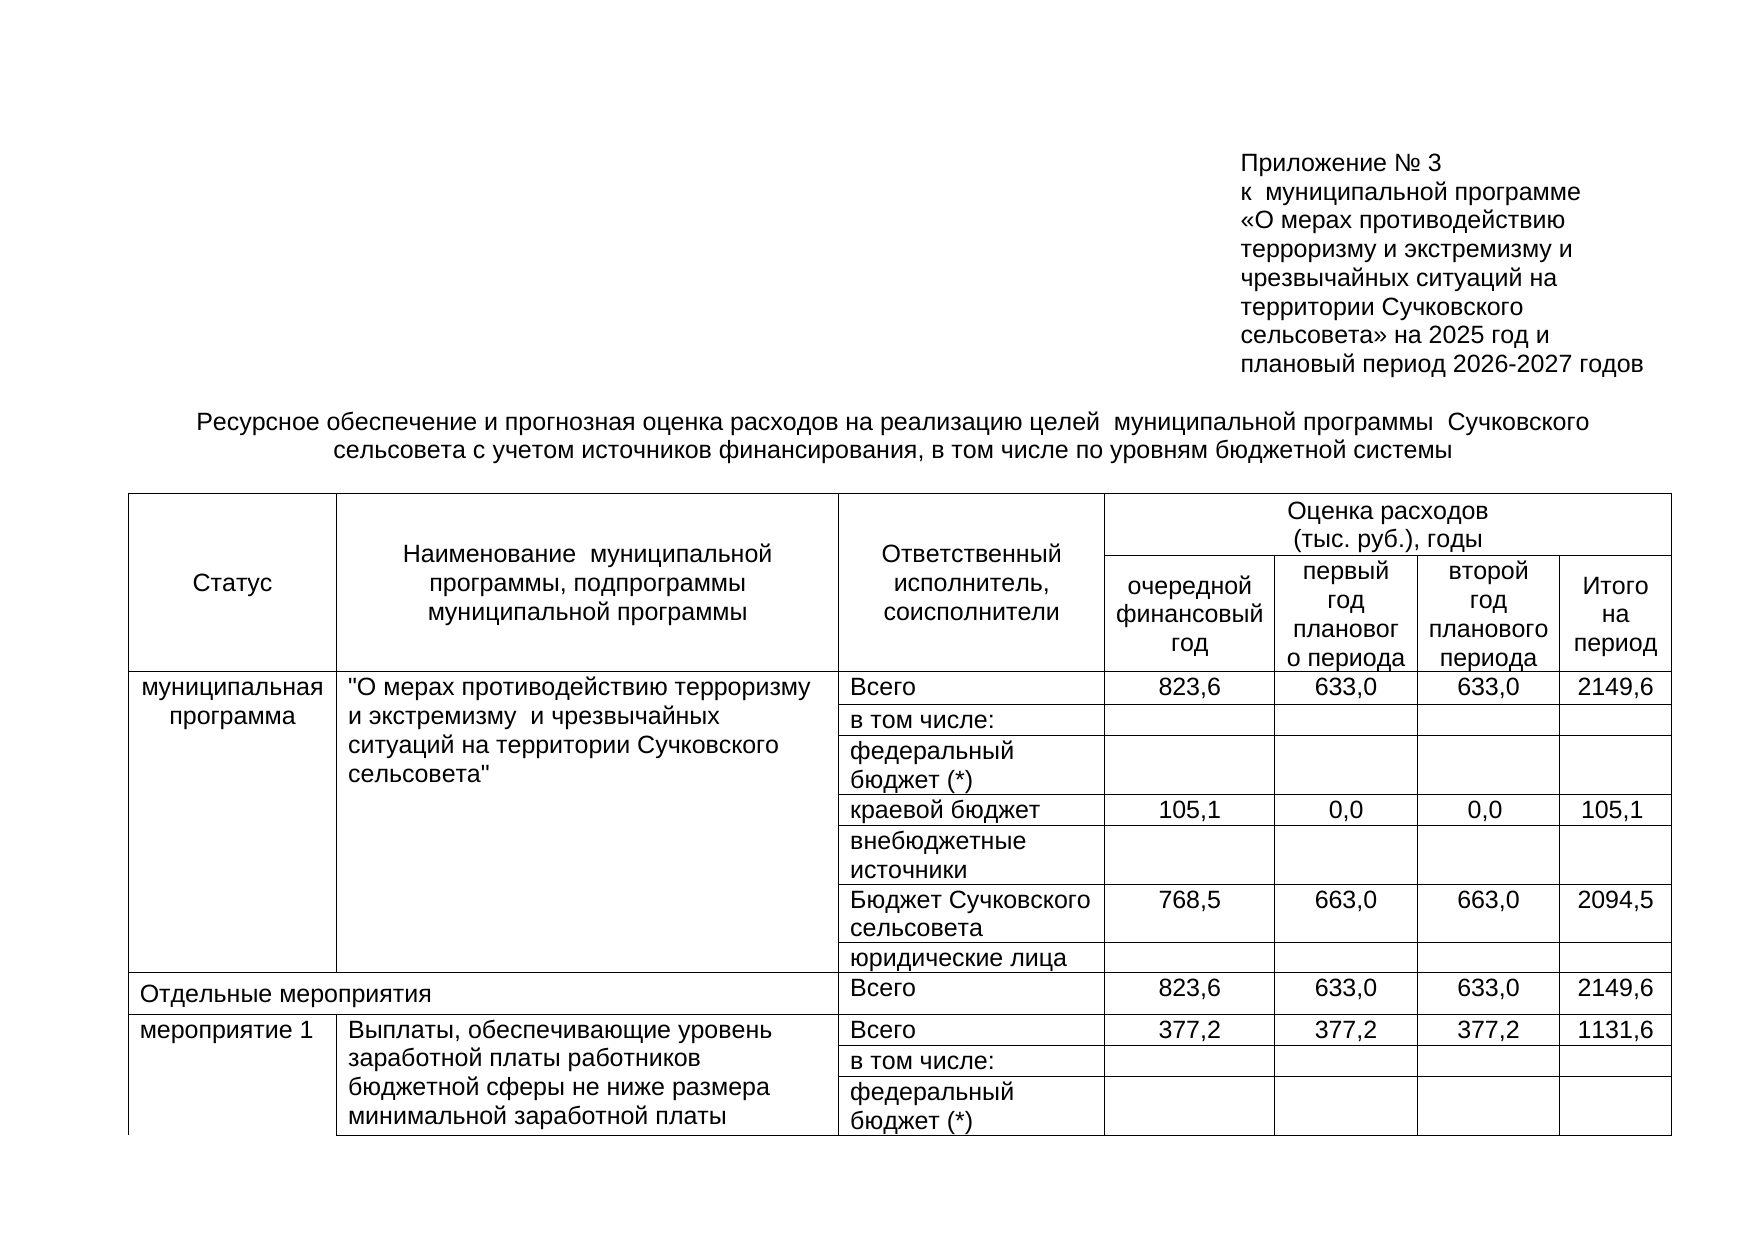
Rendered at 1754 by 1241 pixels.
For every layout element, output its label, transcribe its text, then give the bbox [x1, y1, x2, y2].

table_cell в том числе: [839, 705, 1104, 735]
table_cell 1131,6 [1560, 1015, 1671, 1045]
text Приложение № 3 [118, 148, 1668, 176]
table_cell [1275, 1077, 1417, 1134]
table_cell 633,0 [1418, 973, 1559, 1013]
table_cell в том числе: [839, 1046, 1104, 1076]
table_cell 105,1 [1560, 795, 1671, 825]
table_cell 0,0 [1275, 795, 1417, 825]
table_cell федеральный бюджет (*) [839, 1077, 1104, 1134]
table_cell краевой бюджет [839, 795, 1104, 825]
table_cell [1105, 705, 1274, 735]
table_header Ответственный исполнитель, соисполнители [839, 494, 1104, 671]
table_cell Итого на период [1560, 556, 1671, 671]
table_cell [1105, 1046, 1274, 1076]
table_cell 633,0 [1418, 672, 1559, 704]
table_cell [1418, 943, 1559, 972]
table_cell [1418, 736, 1559, 794]
table_cell 105,1 [1105, 795, 1274, 825]
table_cell 2094,5 [1560, 885, 1671, 942]
table_cell федеральный бюджет (*) [839, 736, 1104, 794]
table_cell Бюджет Сучковского сельсовета [839, 885, 1104, 942]
table_cell [1275, 943, 1417, 972]
table_cell 377,2 [1105, 1015, 1274, 1045]
table_cell 377,2 [1418, 1015, 1559, 1045]
table_cell [1105, 736, 1274, 794]
table_cell 633,0 [1275, 672, 1417, 704]
table_cell [1275, 736, 1417, 794]
table_cell [1275, 826, 1417, 884]
table_cell мероприятие 1 [129, 1015, 336, 1134]
table_cell 663,0 [1418, 885, 1559, 942]
table_header Наименование муниципальной программы, подпрограммы муниципальной программы [337, 494, 838, 671]
table_cell юридические лица [839, 943, 1104, 972]
table_header Статус [129, 494, 336, 671]
table_cell [1560, 943, 1671, 972]
table_cell Выплаты, обеспечивающие уровень заработной платы работников бюджетной сферы не ниже размера минимальной заработной платы (минимального размера оплаты труда) [337, 1015, 838, 1134]
table_cell [1560, 736, 1671, 794]
table_cell 377,2 [1275, 1015, 1417, 1045]
table_cell [1560, 1046, 1671, 1076]
table_cell [1105, 1077, 1274, 1134]
table_cell очередной финансовый год [1105, 556, 1274, 671]
table_cell 2149,6 [1560, 672, 1671, 704]
table_cell [1275, 705, 1417, 735]
text сельсовета с учетом источников финансирования, в том числе по уровням бюджетной системы [118, 435, 1668, 464]
table_header Оценка расходов (тыс. руб.), годы [1105, 494, 1671, 555]
table_cell 823,6 [1105, 973, 1274, 1013]
table_cell [1418, 1046, 1559, 1076]
table_cell Отдельные мероприятия [129, 973, 838, 1013]
table_cell [1560, 705, 1671, 735]
table_cell 823,6 [1105, 672, 1274, 704]
table_cell [1560, 826, 1671, 884]
table_cell [1275, 1046, 1417, 1076]
table_cell [1560, 1077, 1671, 1134]
table_cell [1105, 943, 1274, 972]
table_cell [1105, 826, 1274, 884]
table_cell Всего [839, 672, 1104, 704]
text к муниципальной программе [118, 176, 1668, 205]
table_cell внебюджетные источники [839, 826, 1104, 884]
table_cell второй год планового периода [1418, 556, 1559, 671]
table_cell "О мерах противодействию терроризму и экстремизму и чрезвычайных ситуаций на территории Сучковского сельсовета" [337, 672, 838, 972]
text «О мерах противодействию терроризму и экстремизму и чрезвычайных ситуаций на территории Сучковского сельсовета» на 2025 год и плановый период 2026-2027 годов [1240, 205, 1668, 378]
table_cell первый год планового периода [1275, 556, 1417, 671]
text Ресурсное обеспечение и прогнозная оценка расходов на реализацию целей муниципальной программы Сучковского [118, 406, 1668, 435]
table_cell 768,5 [1105, 885, 1274, 942]
table_cell 0,0 [1418, 795, 1559, 825]
table_cell Всего [839, 973, 1104, 1013]
table_cell 2149,6 [1560, 973, 1671, 1013]
table_cell [1418, 826, 1559, 884]
table_cell Всего [839, 1015, 1104, 1045]
table_cell [1418, 1077, 1559, 1134]
table_cell 633,0 [1275, 973, 1417, 1013]
table_cell [1418, 705, 1559, 735]
table_cell муниципальная программа [129, 672, 336, 972]
table_cell 663,0 [1275, 885, 1417, 942]
